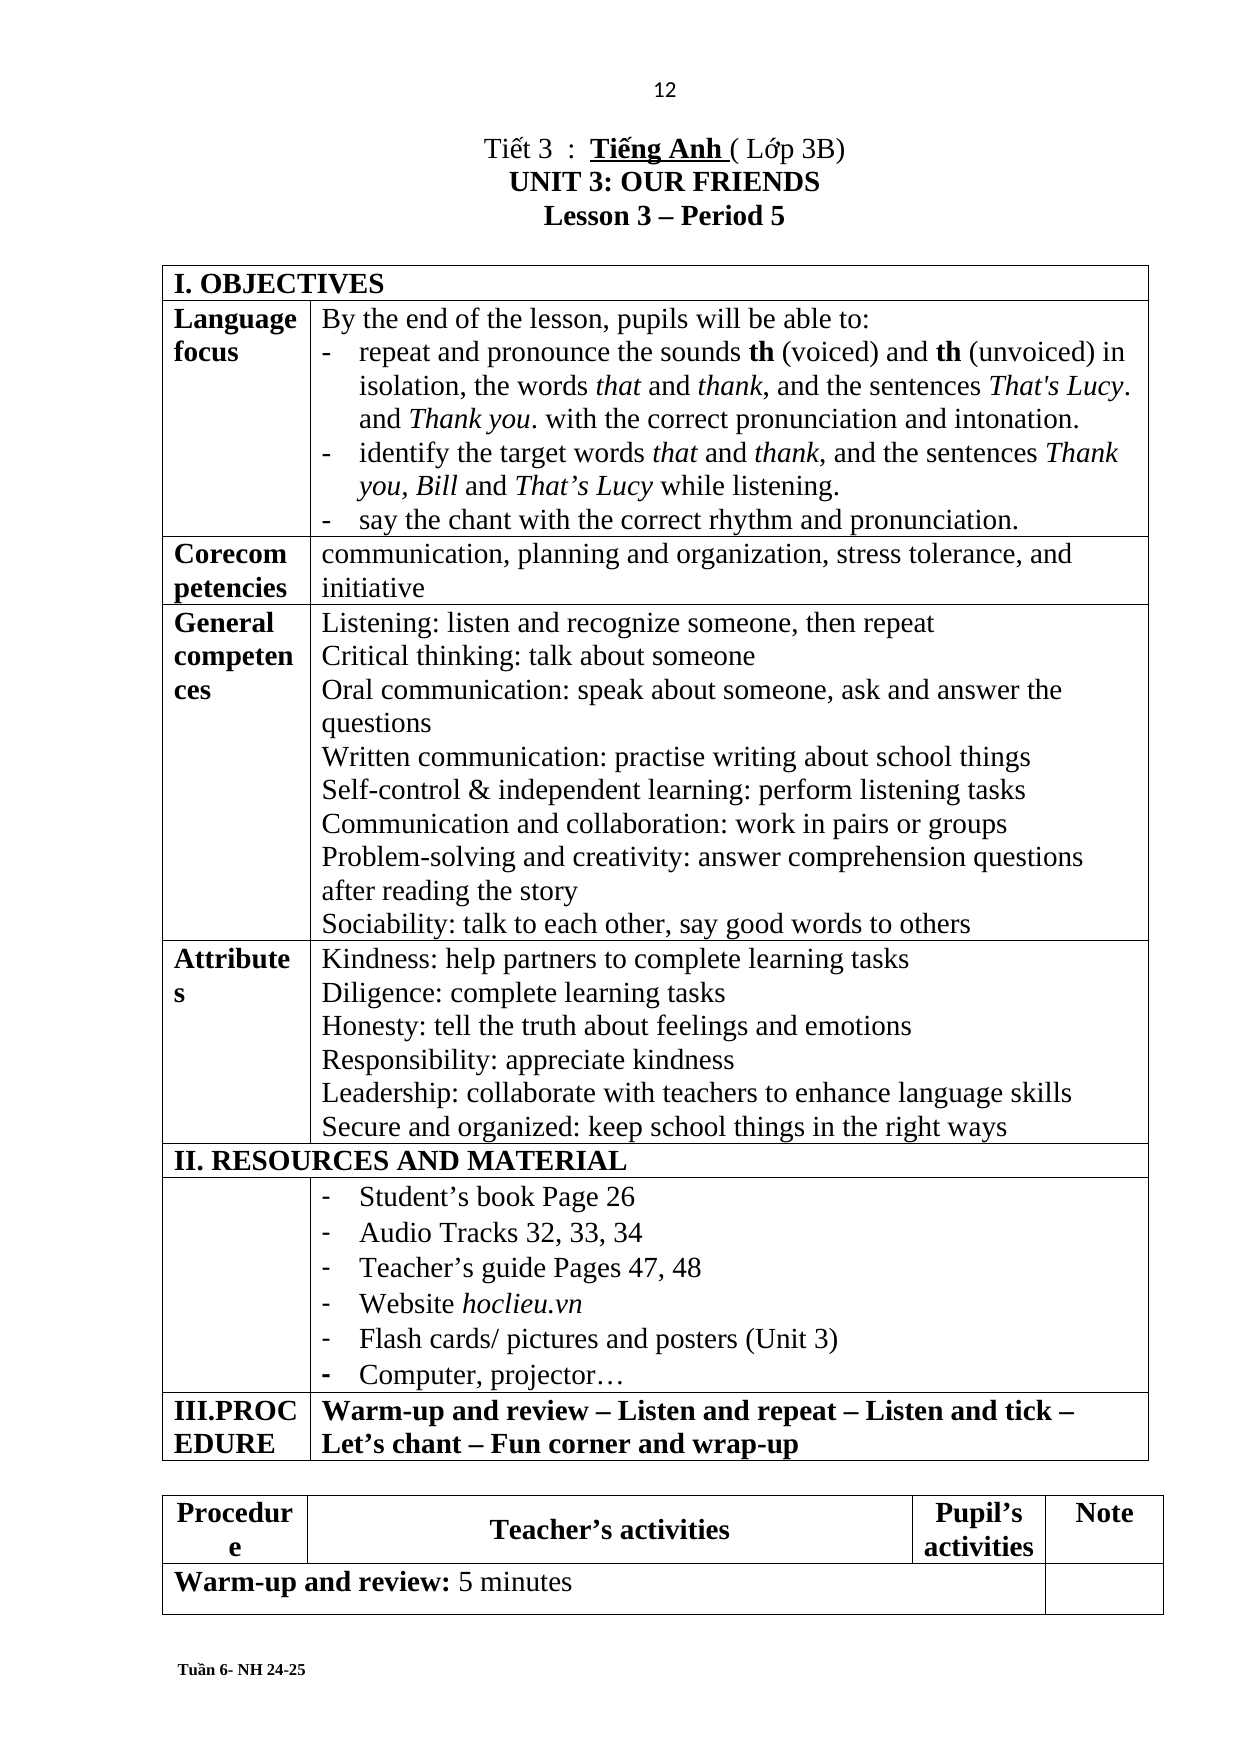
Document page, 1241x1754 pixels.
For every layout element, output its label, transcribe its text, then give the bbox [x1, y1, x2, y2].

table_header Procedure [163, 1496, 307, 1563]
table_cell Listening: listen and recognize someone, then repeat Critical thinking: talk about someone Oral communication: speak about someone, ask and answer the questions Written communication: practise writing about school things Self-control & independent learning: perform listening tasks Communication and collaboration: work in pairs or groups Problem-solving and creativity: answer comprehension questions after reading the story Sociability: talk to each other, say good words to others [311, 605, 1148, 940]
table_cell III.PROCEDURE [163, 1393, 310, 1460]
table_cell II. RESOURCES AND MATERIAL [163, 1144, 1148, 1177]
table_cell By the end of the lesson, pupils will be able to: repeat and pronounce the sounds th (voiced) and th (unvoiced) in isolation, the words that and thank, and the sentences That's Lucy. and Thank you. with the correct pronunciation and intonation. identify the target words that and thank, and the sentences Thank you, Bill and That’s Lucy while listening. say the chant with the correct rhythm and pronunciation. [311, 301, 1148, 536]
table_header Note [1046, 1496, 1163, 1563]
table_cell Student’s book Page 26 Audio Tracks 32, 33, 34 Teacher’s guide Pages 47, 48 Website hoclieu.vn Flash cards/ pictures and posters (Unit 3) Computer, projector… [311, 1178, 1148, 1392]
text Tiết 3 : Tiếng Anh ( Lớp 3B) [177, 131, 1152, 164]
table_cell Kindness: help partners to complete learning tasks Diligence: complete learning tasks Honesty: tell the truth about feelings and emotions Responsibility: appreciate kindness Leadership: collaborate with teachers to enhance language skills Secure and organized: keep school things in the right ways [311, 941, 1148, 1142]
table_cell Attributes [163, 941, 310, 1142]
table_cell [163, 1178, 310, 1392]
table_cell [1046, 1564, 1163, 1614]
text UNIT 3: OUR FRIENDS [177, 164, 1152, 198]
text Lesson 3 – Period 5 [177, 198, 1152, 232]
table_cell Languagefocus [163, 301, 310, 536]
table_cell Warm-up and review: 5 minutes [163, 1564, 1045, 1614]
table_cell Corecompetencies [163, 537, 310, 604]
table_header Teacher’s activities [308, 1496, 912, 1563]
table_cell Warm-up and review – Listen and repeat – Listen and tick – Let’s chant – Fun corner and wrap-up [311, 1393, 1148, 1460]
table_cell communication, planning and organization, stress tolerance, and initiative [311, 537, 1148, 604]
table_header Pupil’s activities [913, 1496, 1045, 1563]
table_header I. OBJECTIVES [163, 266, 1148, 300]
table_cell General competences [163, 605, 310, 940]
